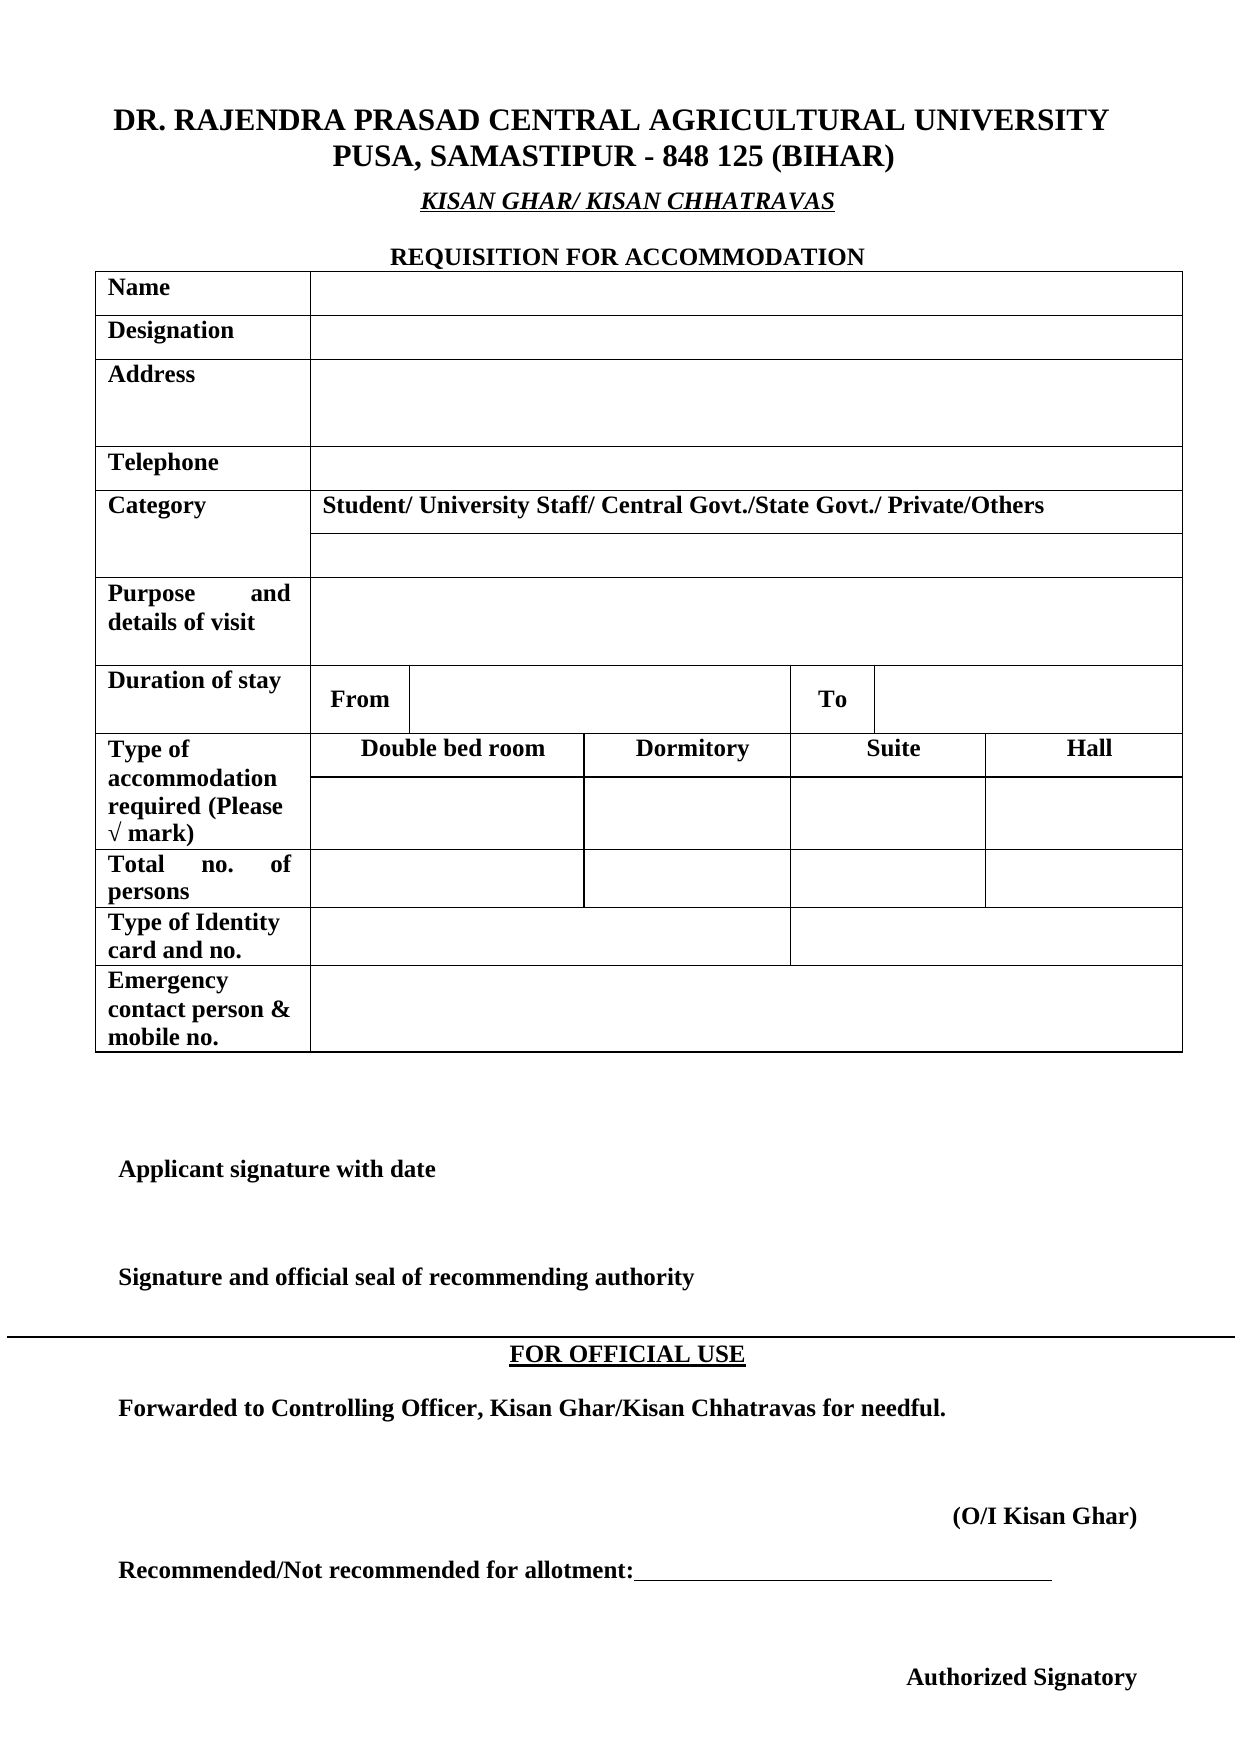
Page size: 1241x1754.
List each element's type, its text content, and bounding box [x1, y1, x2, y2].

text Signature and official seal of recommending authority [118, 1262, 1161, 1291]
table_cell [791, 908, 1182, 965]
text (O/I Kisan Ghar) Recommended/Not recommended for allotment: [118, 1501, 1137, 1583]
table_cell Suite [791, 734, 985, 776]
table_cell Category [96, 491, 310, 577]
table_cell [311, 534, 1182, 577]
table_cell Address [96, 360, 310, 446]
table_cell [311, 908, 790, 965]
table_cell Student/ University Staff/ Central Govt./State Govt./ Private/Others [311, 491, 1182, 533]
table_cell [311, 778, 583, 848]
table_cell [311, 316, 1182, 358]
table_cell [875, 666, 1182, 733]
text FOR OFFICIAL USE [128, 1339, 1127, 1368]
table_cell Duration of stay [96, 666, 310, 733]
table_cell Double bed room [311, 734, 583, 776]
text Authorized Signatory [96, 1662, 1137, 1691]
table_cell Total no. of persons [96, 850, 310, 907]
table_cell [986, 778, 1182, 848]
table_cell Hall [986, 734, 1182, 776]
text PUSA, SAMASTIPUR - 848 125 (BIHAR) [96, 137, 920, 173]
table_header [311, 272, 1182, 315]
table_cell Dormitory [585, 734, 790, 776]
table_cell [791, 850, 985, 907]
table_header Name [96, 272, 310, 315]
table_cell [311, 850, 583, 907]
table_cell Designation [96, 316, 310, 358]
table_cell [791, 778, 985, 848]
table_cell [311, 966, 1182, 1051]
table_cell [585, 778, 790, 848]
text Applicant signature with date [118, 1154, 1161, 1183]
table_cell [986, 850, 1182, 907]
table_cell [585, 850, 790, 907]
text KISAN GHAR/ KISAN CHHATRAVAS [385, 186, 870, 215]
text REQUISITION FOR ACCOMMODATION [128, 242, 1127, 271]
table_cell [311, 578, 1182, 664]
text Forwarded to Controlling Officer, Kisan Ghar/Kisan Chhatravas for needful. [118, 1393, 1161, 1422]
table_cell To [791, 666, 874, 733]
table_cell [311, 360, 1182, 446]
table_cell Type of Identity card and no. [96, 908, 310, 965]
title DR. RAJENDRA PRASAD CENTRAL AGRICULTURAL UNIVERSITY [96, 101, 1127, 137]
table_cell From [311, 666, 409, 733]
table_cell Type of accommodation required (Please √ mark) [96, 734, 310, 848]
table_cell Telephone [96, 447, 310, 490]
table_cell Purpose and details of visit [96, 578, 310, 664]
table_cell [311, 447, 1182, 490]
table_cell Emergency contact person & mobile no. [96, 966, 310, 1051]
table_cell [410, 666, 790, 733]
